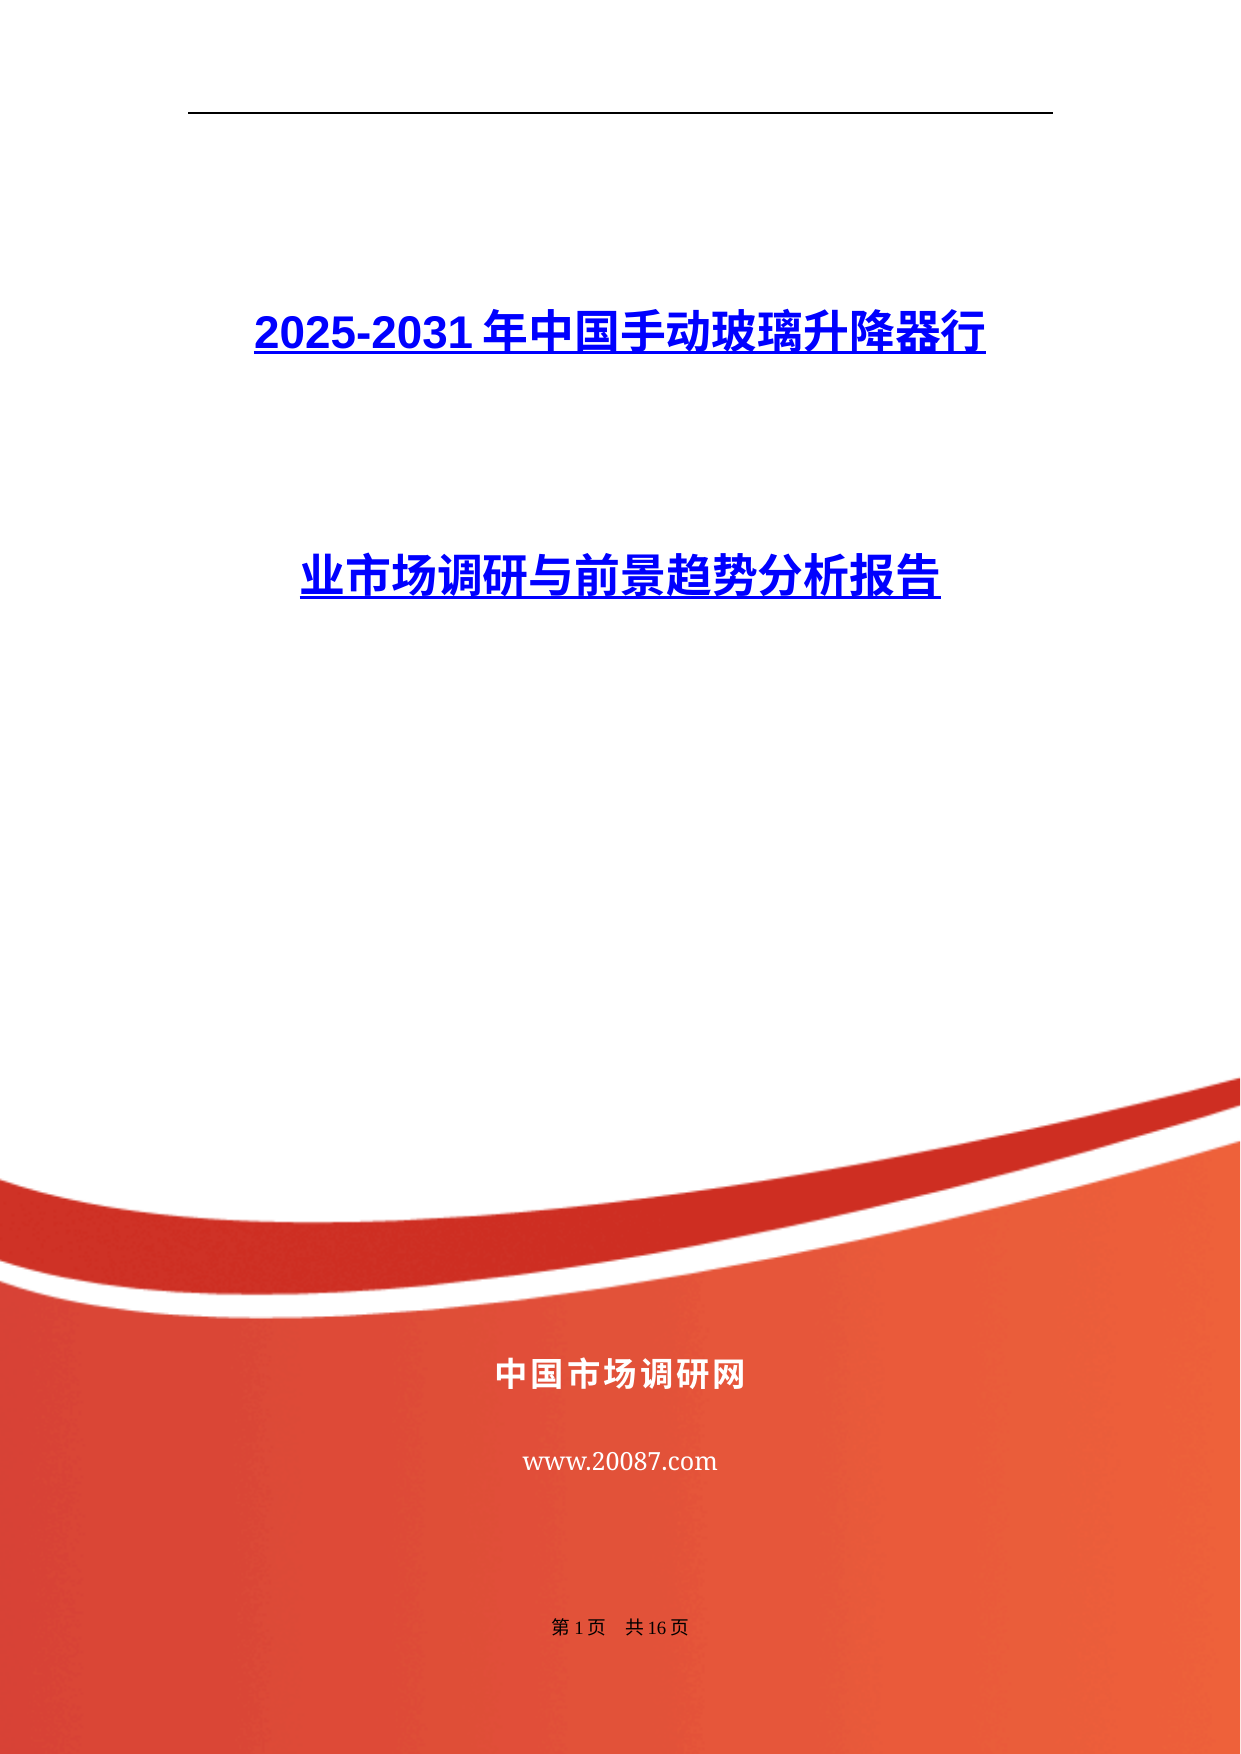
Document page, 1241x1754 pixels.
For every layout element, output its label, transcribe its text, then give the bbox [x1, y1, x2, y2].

subtitle 中国市场调研网 [187, 1339, 1053, 1404]
table_header 2025-2031年中国手动玻璃升降器行业市场调研与前景趋势分析报告 [188, 207, 1053, 773]
picture [0, 1006, 1241, 1754]
text www.20087.com [187, 1428, 1053, 1493]
